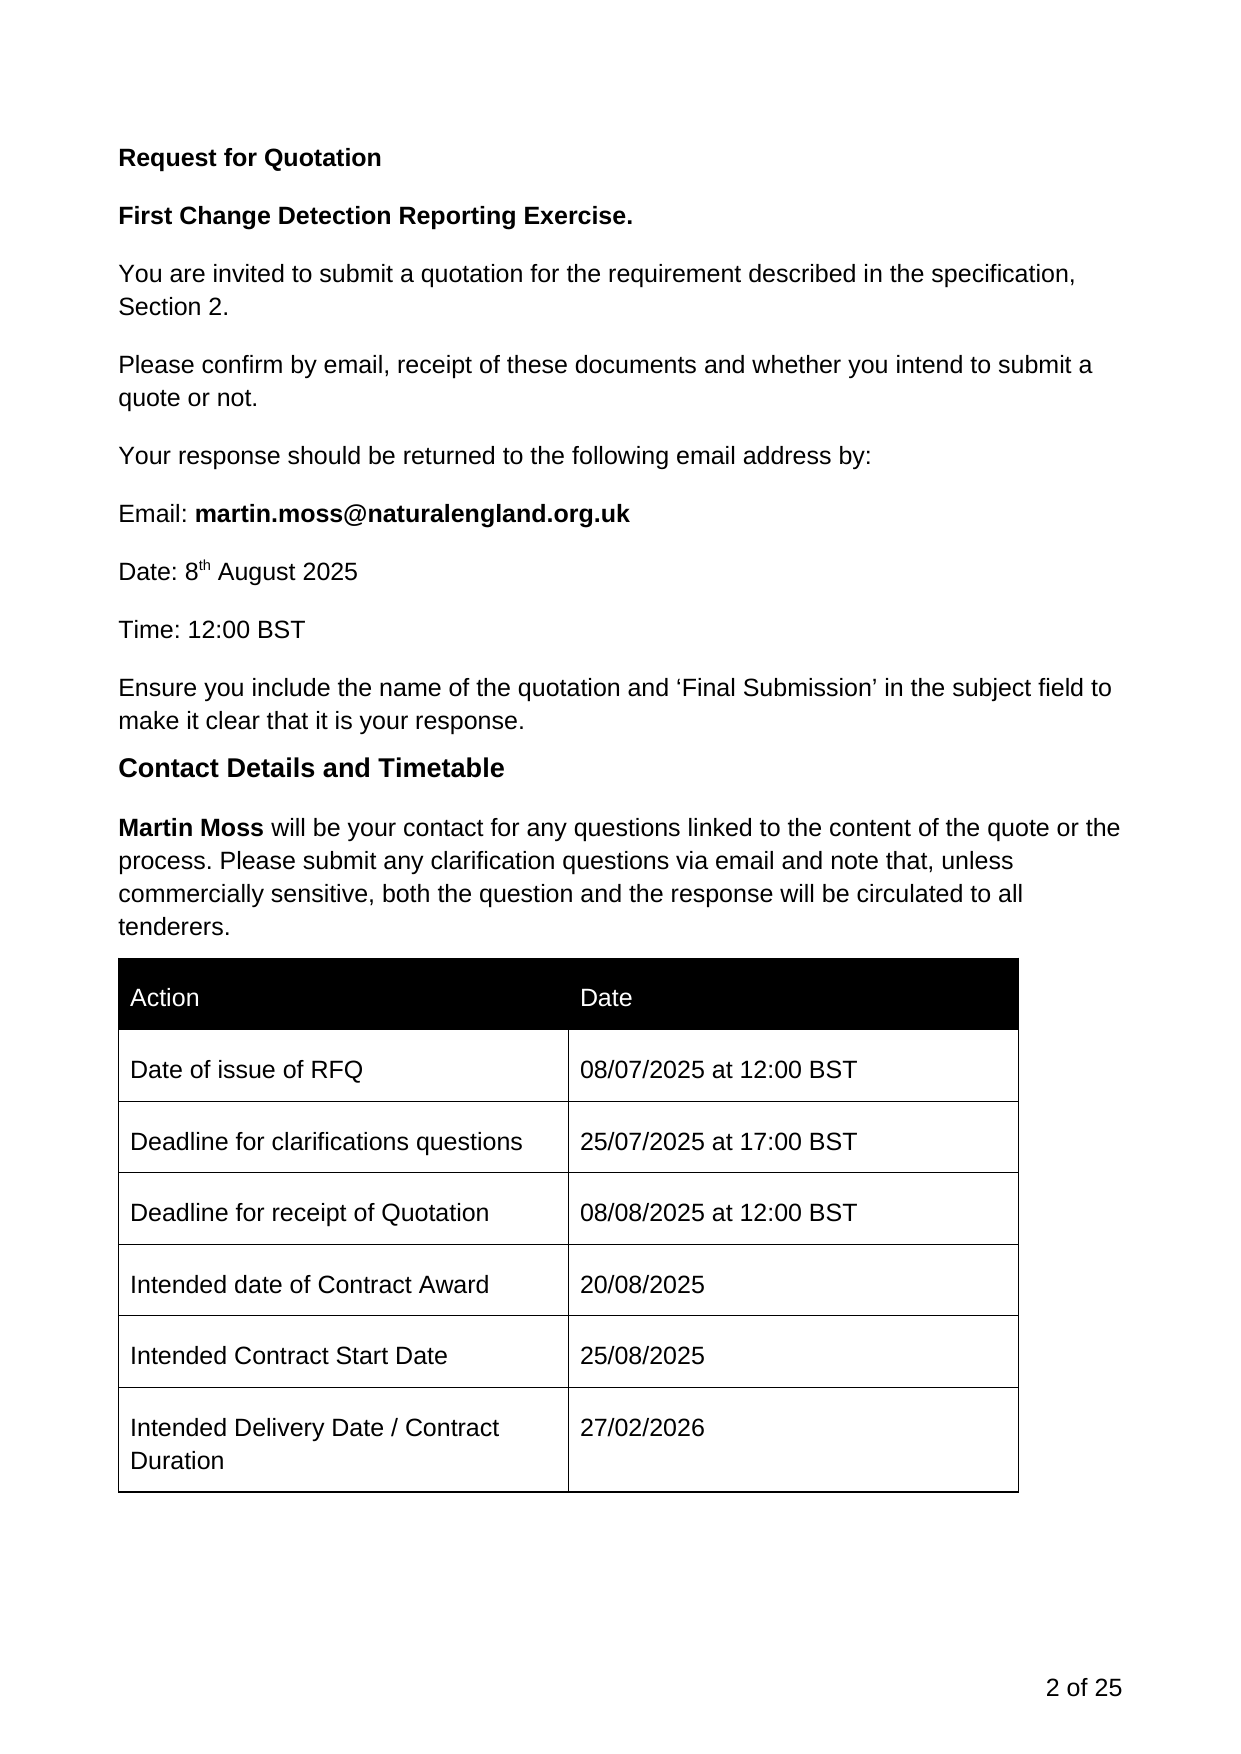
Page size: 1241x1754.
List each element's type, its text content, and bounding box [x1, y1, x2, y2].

table_cell 08/07/2025 at 12:00 BST [569, 1030, 1018, 1101]
table_cell Date of issue of RFQ [119, 1030, 568, 1101]
table_cell Intended Delivery Date / Contract Duration [119, 1388, 568, 1491]
text Email: martin.moss@naturalengland.org.uk [118, 499, 1122, 528]
subtitle Contact Details and Timetable [118, 752, 1122, 783]
table_cell 25/08/2025 [569, 1316, 1018, 1387]
table_header Action [119, 959, 568, 1029]
text You are invited to submit a quotation for the requirement described in the specification, Section 2. [118, 259, 1122, 321]
text Martin Moss will be your contact for any questions linked to the content of the quote or the process. Please submit any clarification questions via email and note that, unless commercially sensitive, both the question and the response will be circulated to all tenderers. [118, 813, 1122, 941]
table_cell 08/08/2025 at 12:00 BST [569, 1173, 1018, 1244]
text Request for Quotation [118, 143, 1122, 172]
text Please confirm by email, receipt of these documents and whether you intend to submit a quote or not. [118, 350, 1122, 412]
table_cell Intended Contract Start Date [119, 1316, 568, 1387]
table_header Date [569, 959, 1018, 1029]
table_cell Deadline for receipt of Quotation [119, 1173, 568, 1244]
table_cell Intended date of Contract Award [119, 1245, 568, 1315]
text Date: 8th August 2025 [118, 557, 1122, 586]
table_cell 20/08/2025 [569, 1245, 1018, 1315]
text Time: 12:00 BST [118, 615, 1122, 644]
text First Change Detection Reporting Exercise. [118, 201, 1122, 230]
table_cell 27/02/2026 [569, 1388, 1018, 1491]
table_cell Deadline for clarifications questions [119, 1102, 568, 1172]
table_cell 25/07/2025 at 17:00 BST [569, 1102, 1018, 1172]
text Your response should be returned to the following email address by: [118, 441, 1122, 470]
text Ensure you include the name of the quotation and ‘Final Submission’ in the subject field to make it clear that it is your response. [118, 673, 1122, 735]
